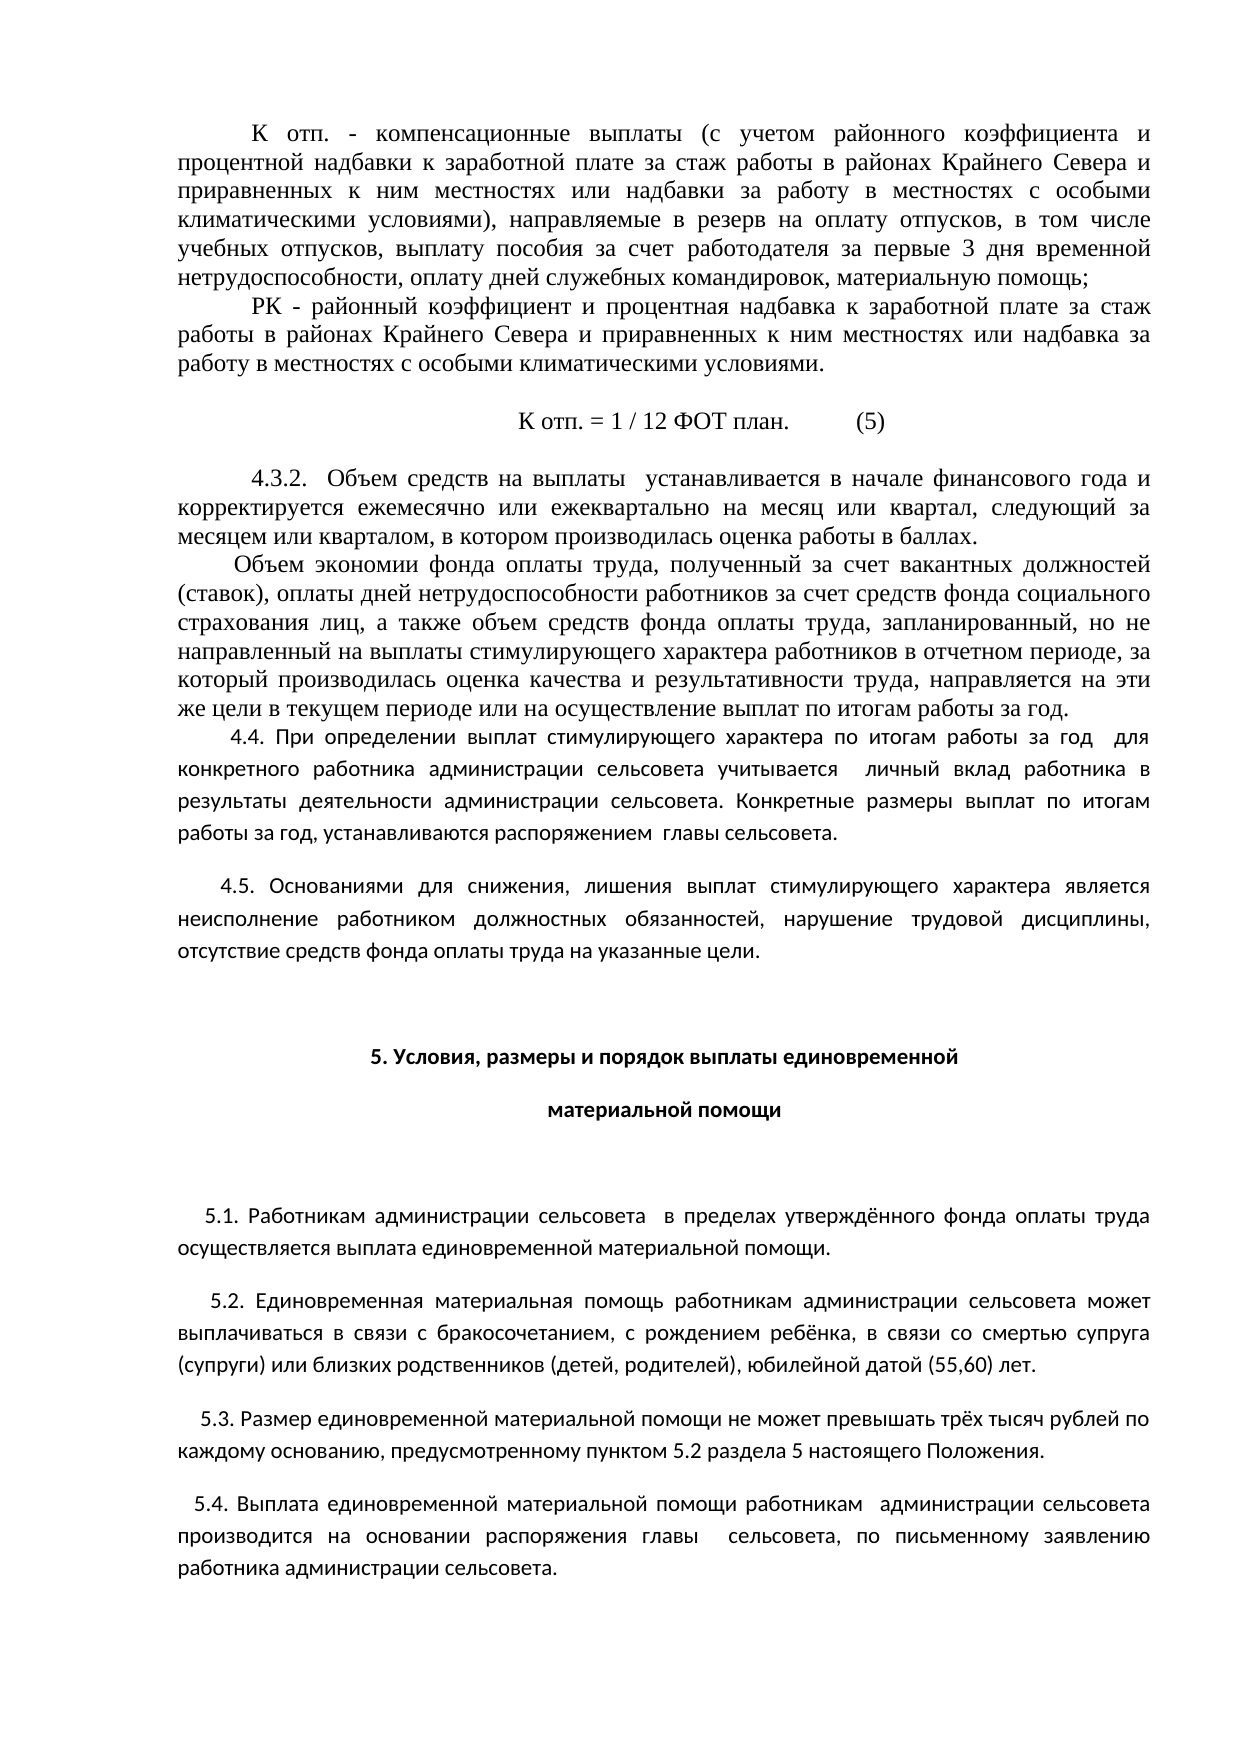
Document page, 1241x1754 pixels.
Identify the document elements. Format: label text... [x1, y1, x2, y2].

text 5.3. Размер единовременной материальной помощи не может превышать трёх тысяч рублей по каждому основанию, предусмотренному пунктом 5.2 раздела 5 настоящего Положения. [177, 1404, 1152, 1464]
text К отп. = 1 / 12 ФОТ план. (5) [177, 406, 1152, 434]
text 4.5. Основаниями для снижения, лишения выплат стимулирующего характера является неисполнение работником должностных обязанностей, нарушение трудовой дисциплины, отсутствие средств фонда оплаты труда на указанные цели. [177, 872, 1152, 964]
text РК - районный коэффициент и процентная надбавка к заработной плате за стаж работы в районах Крайнего Севера и приравненных к ним местностях или надбавка за работу в местностях с особыми климатическими условиями. [177, 291, 1152, 377]
text К отп. - компенсационные выплаты (с учетом районного коэффициента и процентной надбавки к заработной плате за стаж работы в районах Крайнего Севера и приравненных к ним местностях или надбавки за работу в местностях с особыми климатическими условиями), направляемые в резерв на оплату отпусков, в том числе учебных отпусков, выплату пособия за счет работодателя за первые 3 дня временной нетрудоспособности, оплату дней служебных командировок, материальную помощь; [177, 118, 1152, 291]
text 5.2. Единовременная материальная помощь работникам администрации сельсовета может выплачиваться в связи с бракосочетанием, с рождением ребёнка, в связи со смертью супруга (супруги) или близких родственников (детей, родителей), юбилейной датой (55,60) лет. [177, 1286, 1152, 1379]
text материальной помощи [177, 1095, 1152, 1123]
text 5.1. Работникам администрации сельсовета в пределах утверждённого фонда оплаты труда осуществляется выплата единовременной материальной помощи. [177, 1201, 1152, 1261]
text Объем экономии фонда оплаты труда, полученный за счет вакантных должностей (ставок), оплаты дней нетрудоспособности работников за счет средств фонда социального страхования лиц, а также объем средств фонда оплаты труда, запланированный, но не направленный на выплаты стимулирующего характера работников в отчетном периоде, за который производилась оценка качества и результативности труда, направляется на эти же цели в текущем периоде или на осуществление выплат по итогам работы за год. [177, 549, 1152, 722]
text 4.4. При определении выплат стимулирующего характера по итогам работы за год для конкретного работника администрации сельсовета учитывается личный вклад работника в результаты деятельности администрации сельсовета. Конкретные размеры выплат по итогам работы за год, устанавливаются распоряжением главы сельсовета. [177, 722, 1152, 847]
text 5.4. Выплата единовременной материальной помощи работникам администрации сельсовета производится на основании распоряжения главы сельсовета, по письменному заявлению работника администрации сельсовета. [177, 1489, 1152, 1581]
text 4.3.2. Объем средств на выплаты устанавливается в начале финансового года и корректируется ежемесячно или ежеквартально на месяц или квартал, следующий за месяцем или кварталом, в котором производилась оценка работы в баллах. [177, 463, 1152, 549]
text 5. Условия, размеры и порядок выплаты единовременной [177, 1042, 1152, 1070]
